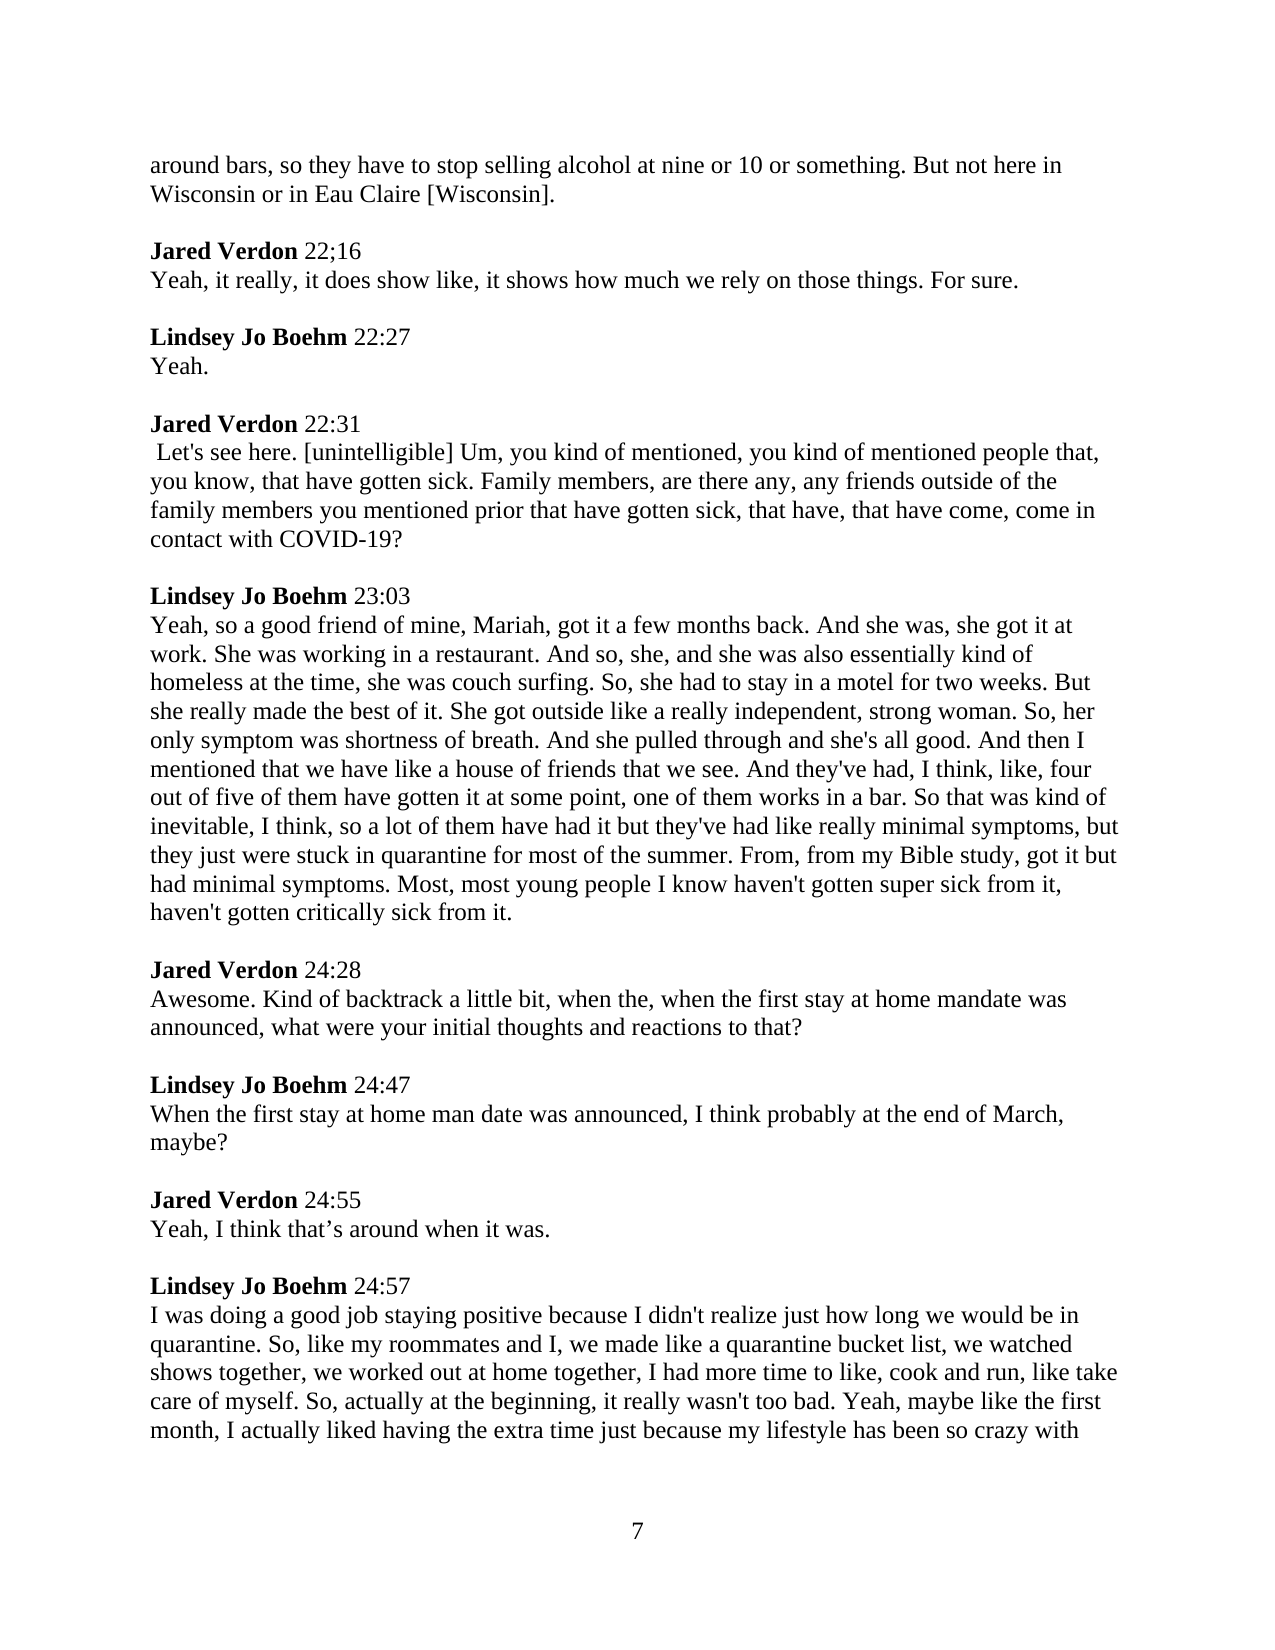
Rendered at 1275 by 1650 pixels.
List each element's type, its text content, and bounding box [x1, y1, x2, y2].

text Lindsey Jo Boehm 24:47 [150, 1070, 1125, 1099]
text Yeah, I think that’s around when it was. [150, 1214, 1125, 1242]
text Yeah. [150, 351, 1125, 380]
text Jared Verdon 22:31 [150, 409, 1125, 437]
text Lindsey Jo Boehm 24:57 [150, 1271, 1125, 1300]
text Jared Verdon 24:28 [150, 955, 1125, 984]
text Awesome. Kind of backtrack a little bit, when the, when the first stay at home mandate was announced, what were your initial thoughts and reactions to that? [150, 984, 1125, 1041]
text Lindsey Jo Boehm 23:03 [150, 581, 1125, 610]
text Jared Verdon 24:55 [150, 1185, 1125, 1214]
text Jared Verdon 22;16 [150, 236, 1125, 265]
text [150, 150, 1125, 207]
text Let's see here. [unintelligible] Um, you kind of mentioned, you kind of mentioned people that, you know, that have gotten sick. Family members, are there any, any friends outside of the family members you mentioned prior that have gotten sick, that have, that have come, come in contact with COVID-19? [150, 437, 1125, 552]
text Yeah, it really, it does show like, it shows how much we rely on those things. For sure. [150, 265, 1125, 294]
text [150, 1300, 1125, 1444]
text Lindsey Jo Boehm 22:27 [150, 322, 1125, 351]
text Yeah, so a good friend of mine, Mariah, got it a few months back. And she was, she got it at work. She was working in a restaurant. And so, she, and she was also essentially kind of homeless at the time, she was couch surfing. So, she had to stay in a motel for two weeks. But she really made the best of it. She got outside like a really independent, strong woman. So, her only symptom was shortness of breath. And she pulled through and she's all good. And then I mentioned that we have like a house of friends that we see. And they've had, I think, like, four out of five of them have gotten it at some point, one of them works in a bar. So that was kind of inevitable, I think, so a lot of them have had it but they've had like really minimal symptoms, but they just were stuck in quarantine for most of the summer. From, from my Bible study, got it but had minimal symptoms. Most, most young people I know haven't gotten super sick from it, haven't gotten critically sick from it. [150, 610, 1125, 926]
text When the first stay at home man date was announced, I think probably at the end of March, maybe? [150, 1099, 1125, 1156]
